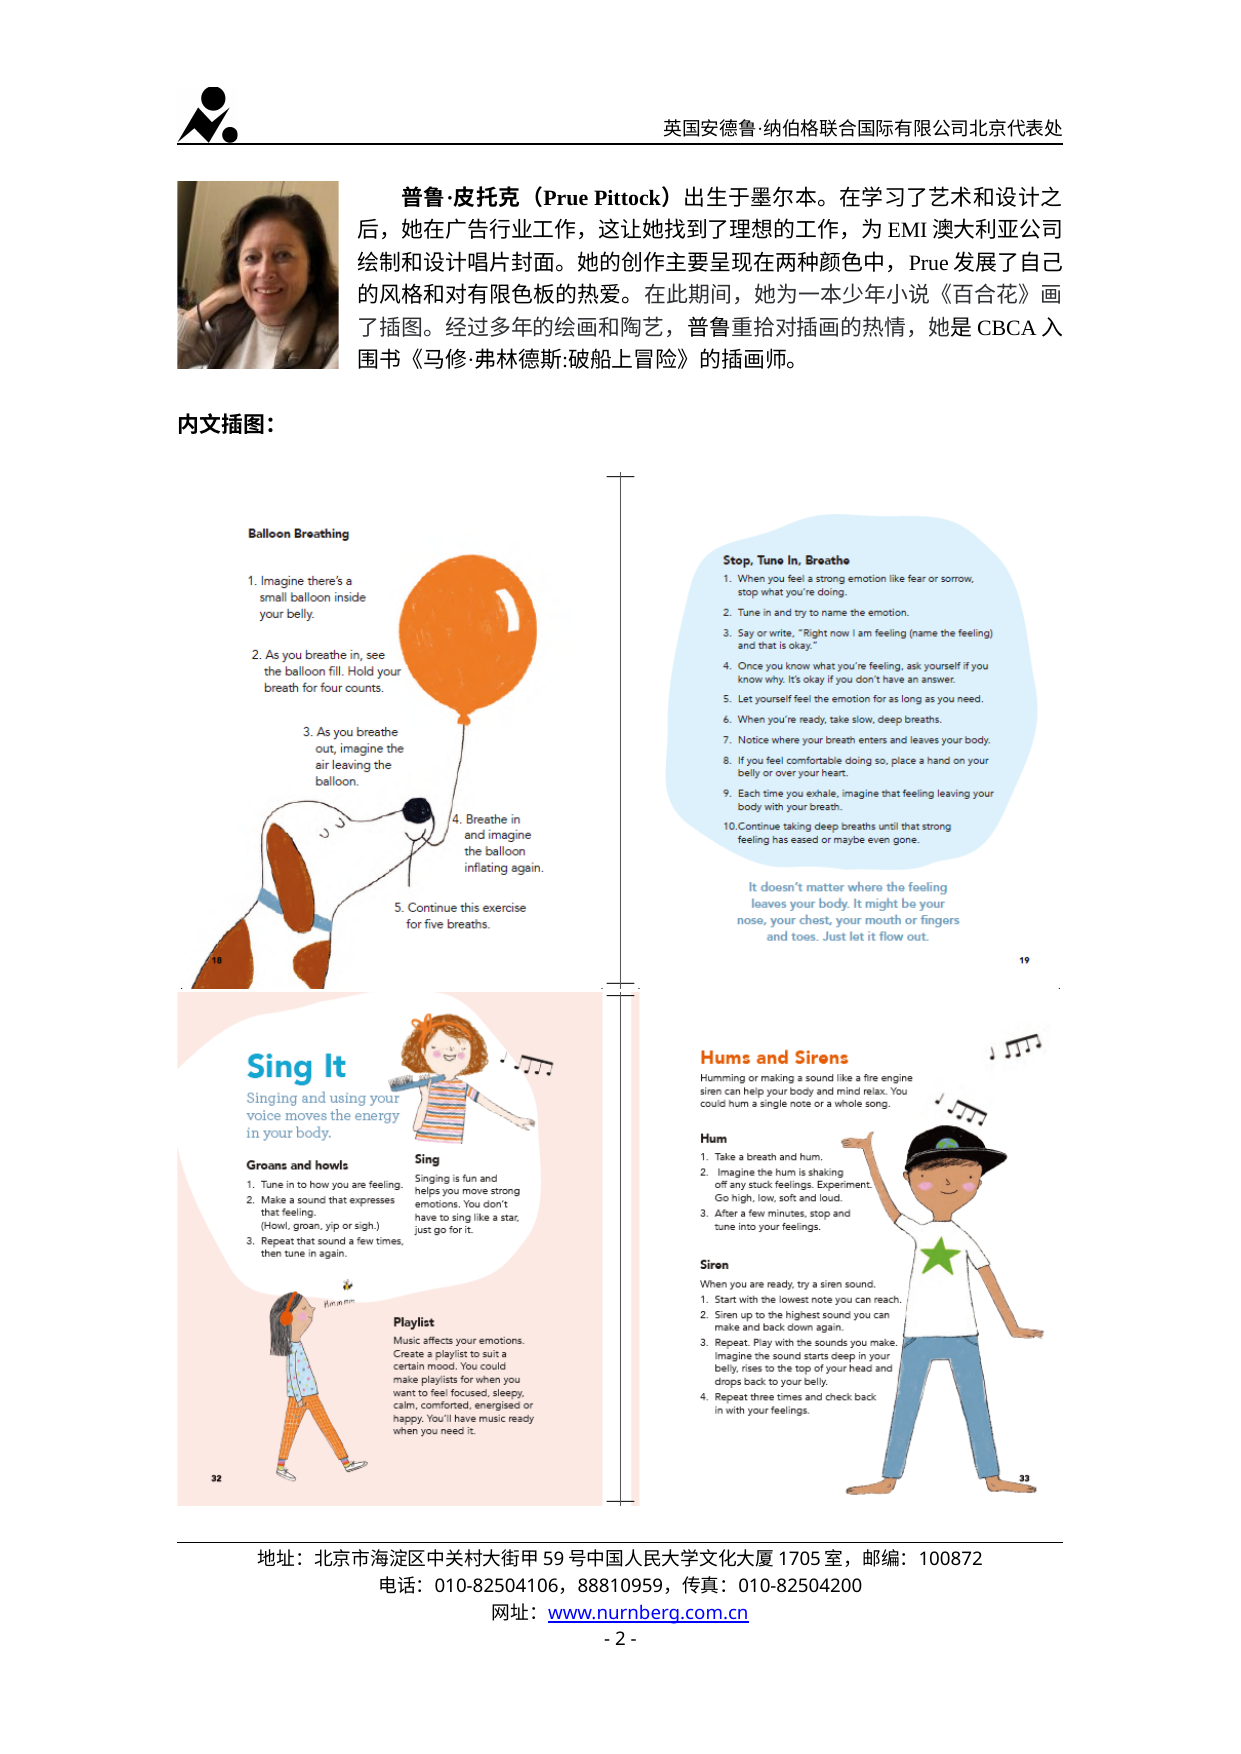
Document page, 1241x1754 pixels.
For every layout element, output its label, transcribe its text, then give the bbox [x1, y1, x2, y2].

text 内文插图： [177, 407, 1063, 439]
picture [177, 992, 1063, 1506]
picture [177, 181, 339, 369]
picture [177, 472, 1063, 989]
picture [177, 87, 238, 143]
text 普鲁·皮托克（Prue Pittock）出生于墨尔本。在学习了艺术和设计之后，她在广告行业工作，这让她找到了理想的工作，为EMI澳大利亚公司绘制和设计唱片封面。她的创作主要呈现在两种颜色中，Prue发展了自己的风格和对有限色板的热爱。在此期间，她为一本少年小说《百合花》画了插图。经过多年的绘画和陶艺，普鲁重拾对插画的热情，她是CBCA入围书《马修·弗林德斯:破船上冒险》的插画师。 [177, 179, 1063, 374]
